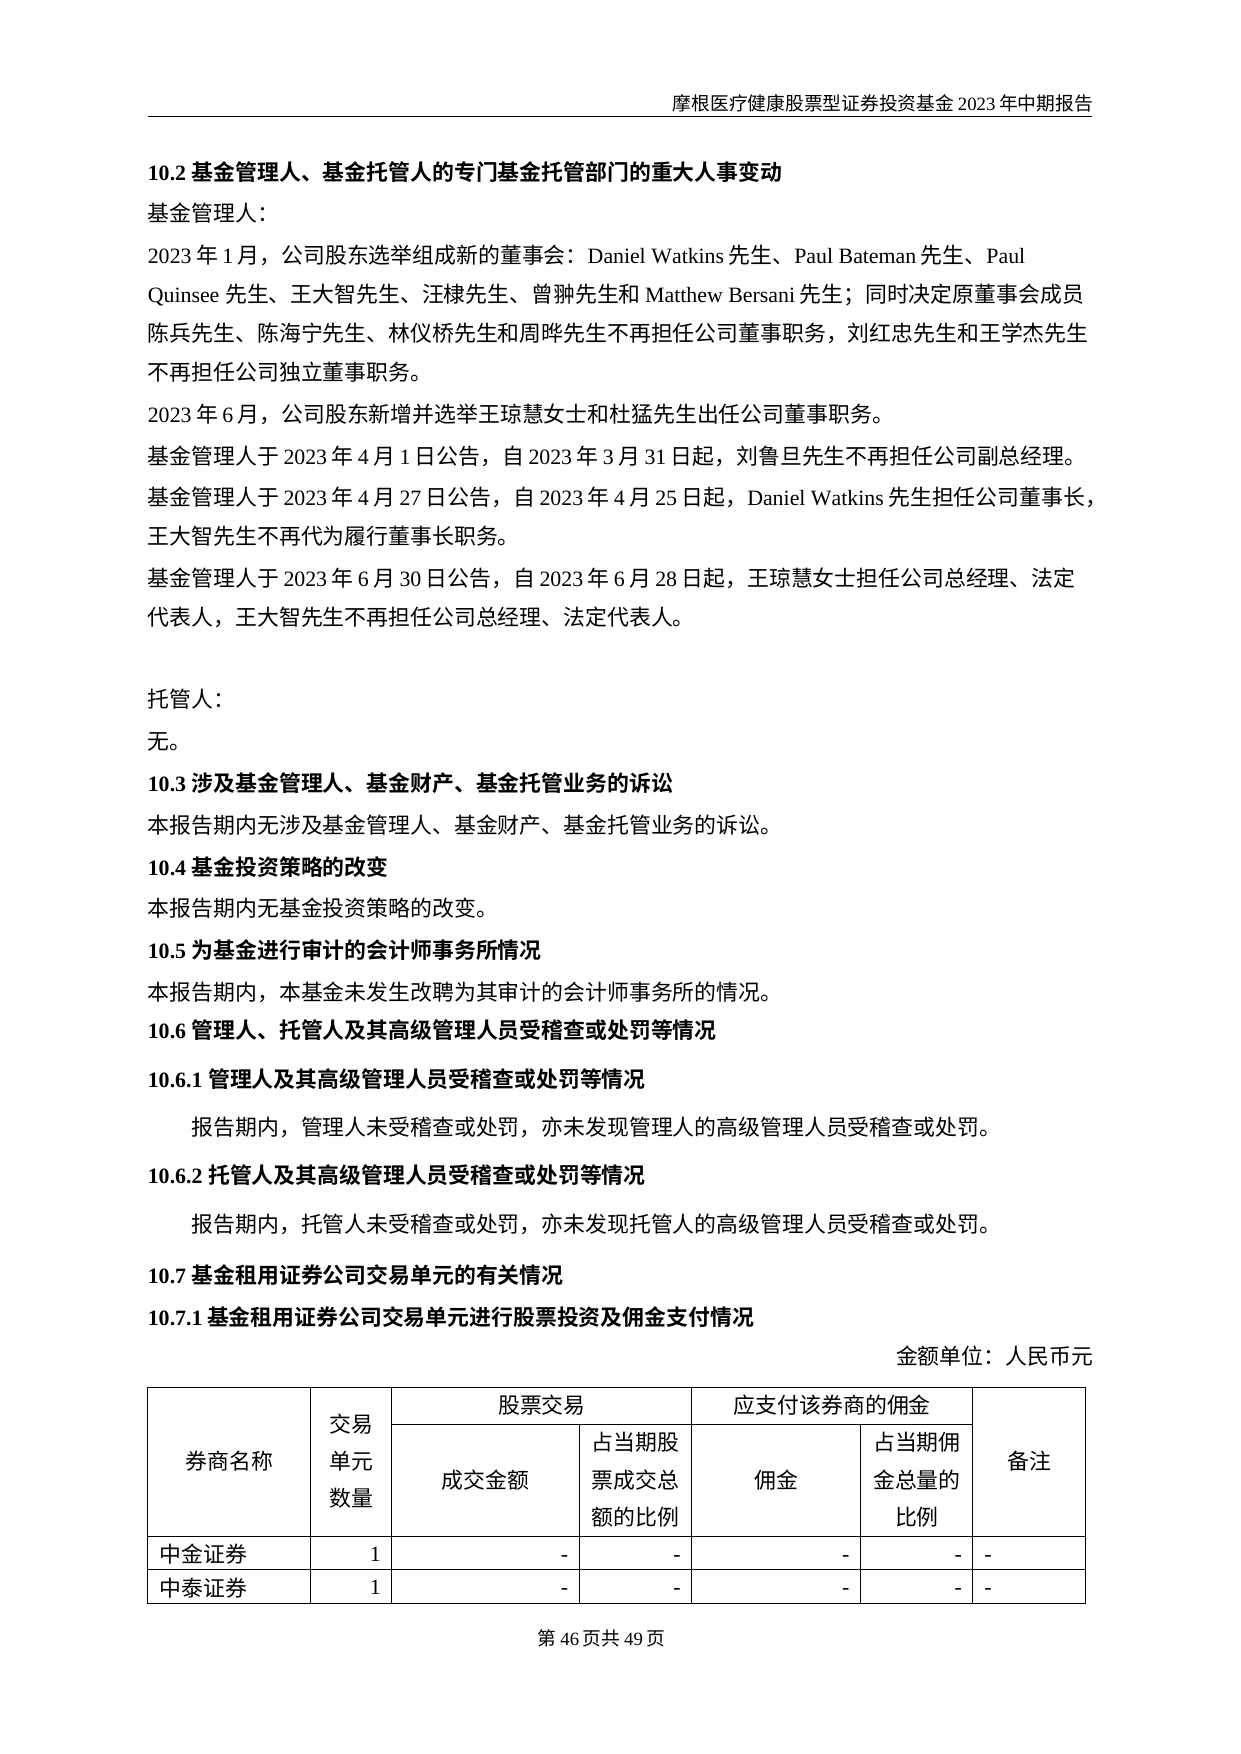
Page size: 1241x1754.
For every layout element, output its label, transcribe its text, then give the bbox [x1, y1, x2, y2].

text 托管人： [148, 682, 1092, 714]
subtitle 10.7 基金租用证券公司交易单元的有关情况 [148, 1258, 1092, 1290]
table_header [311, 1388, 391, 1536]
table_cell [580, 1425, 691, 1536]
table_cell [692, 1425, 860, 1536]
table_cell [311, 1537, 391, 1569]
text 金额单位：人民币元 [148, 1338, 1092, 1371]
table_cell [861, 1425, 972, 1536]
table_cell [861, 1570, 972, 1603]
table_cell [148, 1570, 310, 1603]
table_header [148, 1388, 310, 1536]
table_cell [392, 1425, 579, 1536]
text 报告期内，管理人未受稽查或处罚，亦未发现管理人的高级管理人员受稽查或处罚。 [148, 1110, 1092, 1142]
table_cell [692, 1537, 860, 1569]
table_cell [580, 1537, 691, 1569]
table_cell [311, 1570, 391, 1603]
text 无。 [148, 724, 1092, 756]
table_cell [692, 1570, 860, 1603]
text 2023年1月，公司股东选举组成新的董事会：Daniel Watkins先生、Paul Bateman先生、Paul Quinsee 先生、王大智先生、汪棣先生、曾翀先生和Matthew Bersani先生；同时决定原董事会成员陈兵先生、陈海宁先生、林仪桥先生和周晔先生不再担任公司董事职务，刘红忠先生和王学杰先生不再担任公司独立董事职务。 [148, 238, 1092, 387]
subtitle 10.4 基金投资策略的改变 [148, 849, 1092, 882]
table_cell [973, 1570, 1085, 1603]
text 基金管理人于2023年4月1日公告，自2023年3月31日起，刘鲁旦先生不再担任公司副总经理。 [148, 438, 1092, 471]
text 基金管理人： [148, 196, 1092, 228]
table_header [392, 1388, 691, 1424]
text 10.7.1基金租用证券公司交易单元进行股票投资及佣金支付情况 [148, 1299, 1092, 1332]
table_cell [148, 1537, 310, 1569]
text 本报告期内无涉及基金管理人、基金财产、基金托管业务的诉讼。 [148, 807, 1092, 840]
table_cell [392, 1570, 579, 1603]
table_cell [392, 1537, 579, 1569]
text 报告期内，托管人未受稽查或处罚，亦未发现托管人的高级管理人员受稽查或处罚。 [148, 1206, 1092, 1239]
text 本报告期内，本基金未发生改聘为其审计的会计师事务所的情况。 [148, 974, 1092, 1007]
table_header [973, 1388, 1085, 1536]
subtitle 10.2 基金管理人、基金托管人的专门基金托管部门的重大人事变动 [148, 154, 1092, 187]
text 基金管理人于2023年4月27日公告，自2023年4月25日起，Daniel Watkins先生担任公司董事长，王大智先生不再代为履行董事长职务。 [148, 480, 1092, 551]
text 2023年6月，公司股东新增并选举王琼慧女士和杜猛先生出任公司董事职务。 [148, 396, 1092, 429]
subtitle 10.3 涉及基金管理人、基金财产、基金托管业务的诉讼 [148, 766, 1092, 798]
subtitle 10.5 为基金进行审计的会计师事务所情况 [148, 933, 1092, 965]
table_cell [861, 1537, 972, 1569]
text 基金管理人于2023年6月30日公告，自2023年6月28日起，王琼慧女士担任公司总经理、法定代表人，王大智先生不再担任公司总经理、法定代表人。 [148, 561, 1092, 632]
text 本报告期内无基金投资策略的改变。 [148, 891, 1092, 923]
subtitle 10.6.1 管理人及其高级管理人员受稽查或处罚等情况 [148, 1061, 1092, 1094]
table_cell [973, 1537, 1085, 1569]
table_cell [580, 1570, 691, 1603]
subtitle 10.6.2 托管人及其高级管理人员受稽查或处罚等情况 [148, 1158, 1092, 1191]
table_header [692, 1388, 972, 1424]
subtitle 10.6 管理人、托管人及其高级管理人员受稽查或处罚等情况 [148, 1013, 1092, 1046]
